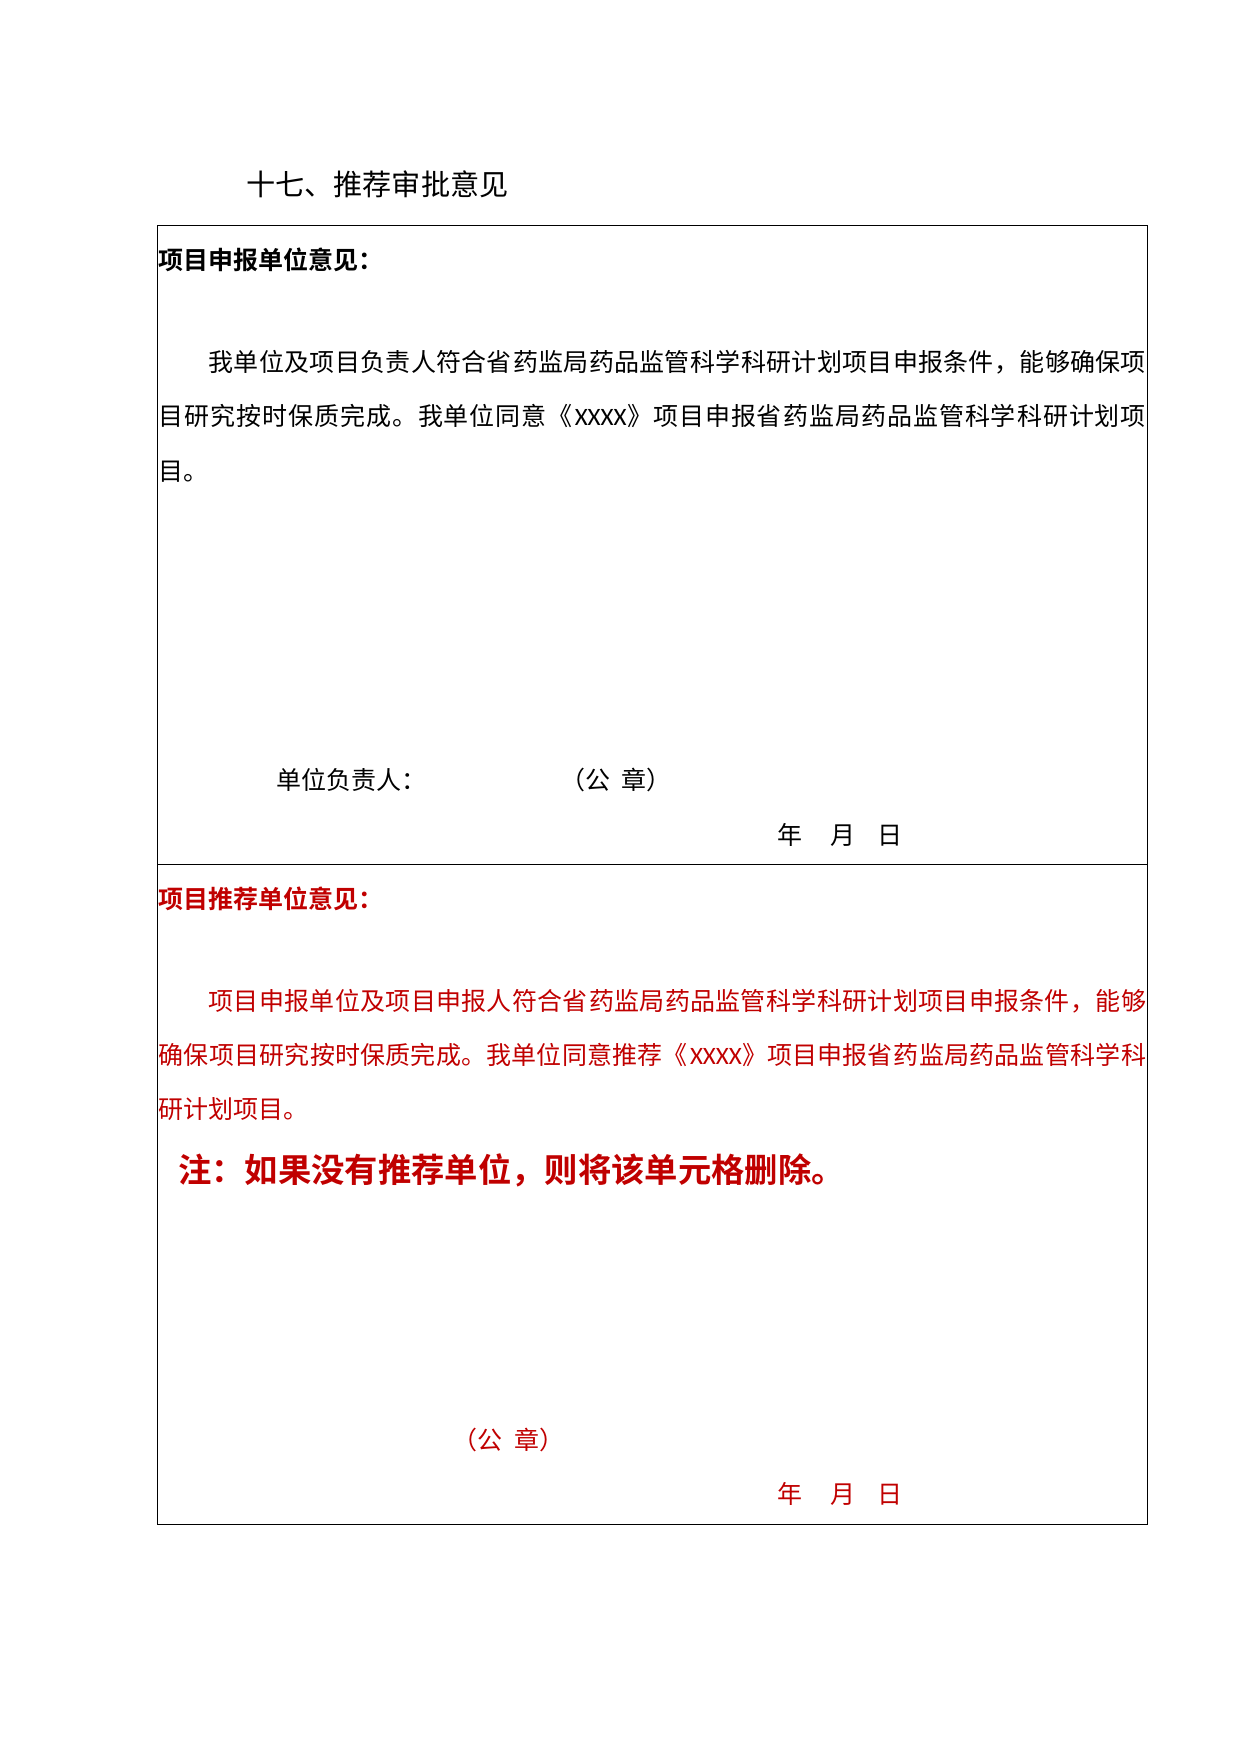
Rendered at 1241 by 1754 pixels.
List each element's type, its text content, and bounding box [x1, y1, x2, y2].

text 十七、推荐审批意见 [187, 162, 1053, 204]
table_cell 项目推荐单位意见： 项目申报单位及项目申报人符合省药监局药品监管科学科研计划项目申报条件，能够确保项目研究按时保质完成。我单位同意推荐《XXXX》项目申报省药监局药品监管科学科研计划项目。 注：如果没有推荐单位，则将该单元格删除。 （公 章） 年 月 日 [158, 865, 1147, 1524]
table_header 项目申报单位意见： 我单位及项目负责人符合省药监局药品监管科学科研计划项目申报条件，能够确保项目研究按时保质完成。我单位同意《XXXX》项目申报省药监局药品监管科学科研计划项目。 单位负责人： （公 章） 年 月 日 [158, 226, 1147, 864]
